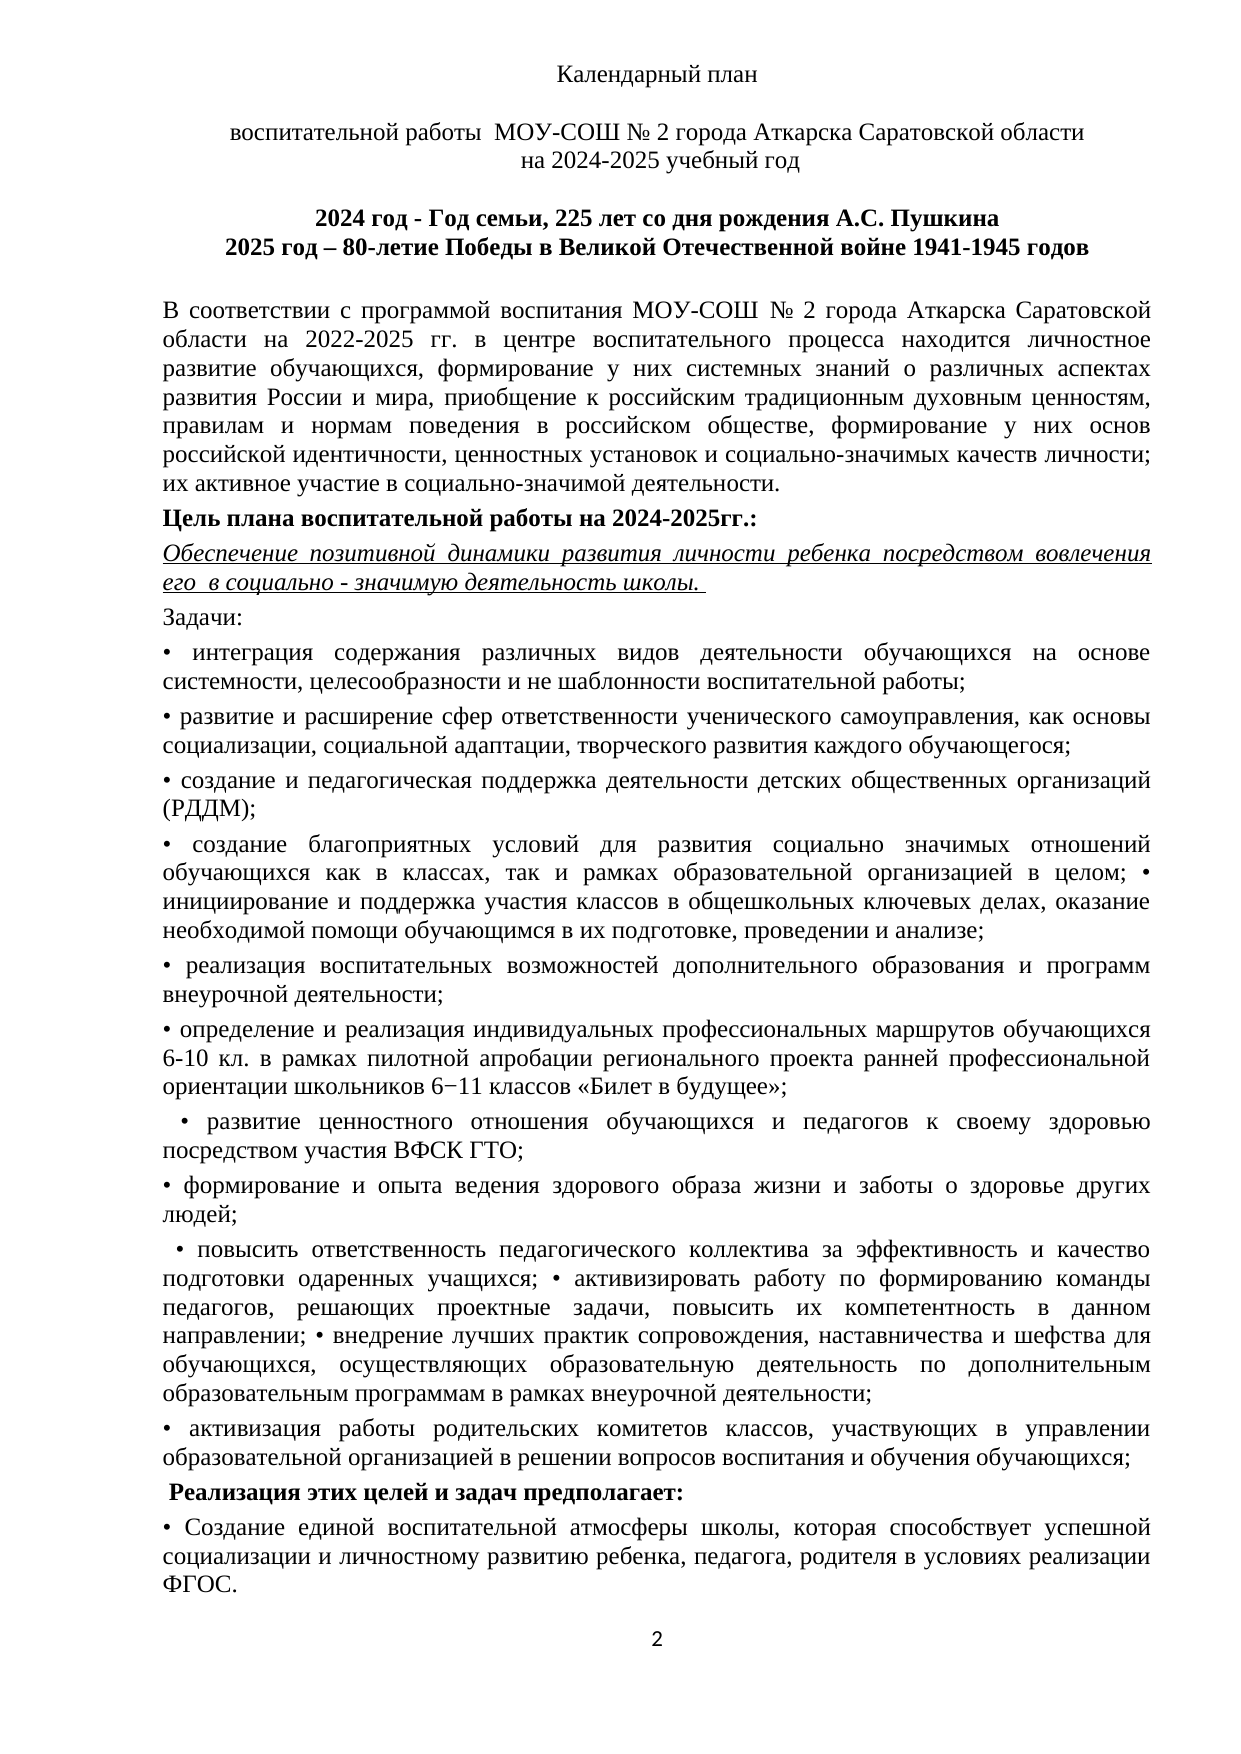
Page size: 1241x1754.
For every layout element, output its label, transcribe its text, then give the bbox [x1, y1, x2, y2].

text Реализация этих целей и задач предполагает: [162, 1477, 1152, 1506]
text Задачи: [162, 602, 1152, 631]
text Обеспечение позитивной динамики развития личности ребенка посредством вовлечения его в социально - значимую деятельность школы. [162, 538, 1152, 563]
text • интеграция содержания различных видов деятельности обучающихся на основе системности, целесообразности и не шаблонности воспитательной работы; [162, 637, 1152, 694]
text • реализация воспитательных возможностей дополнительного образования и программ внеурочной деятельности; [162, 950, 1152, 1007]
text • Создание единой воспитательной атмосферы школы, которая способствует успешной социализации и личностному развитию ребенка, педагога, родителя в условиях реализации ФГОС. [162, 1512, 1152, 1598]
text Обеспечение позитивной динамики развития личности ребенка посредством вовлечения его в социально - значимую деятельность школы. [162, 564, 1152, 596]
text • развитие ценностного отношения обучающихся и педагогов к своему здоровью посредством участия ВФСК ГТО; [162, 1106, 1152, 1164]
text • определение и реализация индивидуальных профессиональных маршрутов обучающихся 6-10 кл. в рамках пилотной апробации регионального проекта ранней профессиональной ориентации школьников 6−11 классов «Билет в будущее»; [162, 1014, 1152, 1100]
text • активизация работы родительских комитетов классов, участвующих в управлении образовательной организацией в решении вопросов воспитания и обучения обучающихся; [162, 1413, 1152, 1471]
text Календарный план [162, 59, 1152, 88]
text • повысить ответственность педагогического коллектива за эффективность и качество подготовки одаренных учащихся; • активизировать работу по формированию команды педагогов, решающих проектные задачи, повысить их компетентность в данном направлении; • внедрение лучших практик сопровождения, наставничества и шефства для обучающихся, осуществляющих образовательную деятельность по дополнительным образовательным программам в рамках внеурочной деятельности; [162, 1234, 1152, 1407]
text 2024 год - Год семьи, 225 лет со дня рождения А.С. Пушкина [162, 203, 1152, 232]
text на 2024-2025 учебный год [162, 145, 1152, 174]
text 2025 год – 80-летие Победы в Великой Отечественной войне 1941-1945 годов [162, 232, 1152, 260]
text В соответствии с программой воспитания МОУ-СОШ № 2 города Аткарска Саратовской области на 2022-2025 гг. в центре воспитательного процесса находится личностное развитие обучающихся, формирование у них системных знаний о различных аспектах развития России и мира, приобщение к российским традиционным духовным ценностям, правилам и нормам поведения в российском обществе, формирование у них основ российской идентичности, ценностных установок и социально-значимых качеств личности; их активное участие в социально-значимой деятельности. [162, 295, 1152, 497]
text • формирование и опыта ведения здорового образа жизни и заботы о здоровье других людей; [162, 1170, 1152, 1228]
text воспитательной работы МОУ-СОШ № 2 города Аткарска Саратовской области [162, 117, 1152, 145]
text Цель плана воспитательной работы на 2024-2025гг.: [162, 503, 1152, 532]
text • развитие и расширение сфер ответственности ученического самоуправления, как основы социализации, социальной адаптации, творческого развития каждого обучающегося; [162, 701, 1152, 758]
text • создание и педагогическая поддержка деятельности детских общественных организаций (РДДМ); [162, 765, 1152, 822]
text • создание благоприятных условий для развития социально значимых отношений обучающихся как в классах, так и рамках образовательной организацией в целом; • инициирование и поддержка участия классов в общешкольных ключевых делах, оказание необходимой помощи обучающимся в их подготовке, проведении и анализе; [162, 829, 1152, 944]
